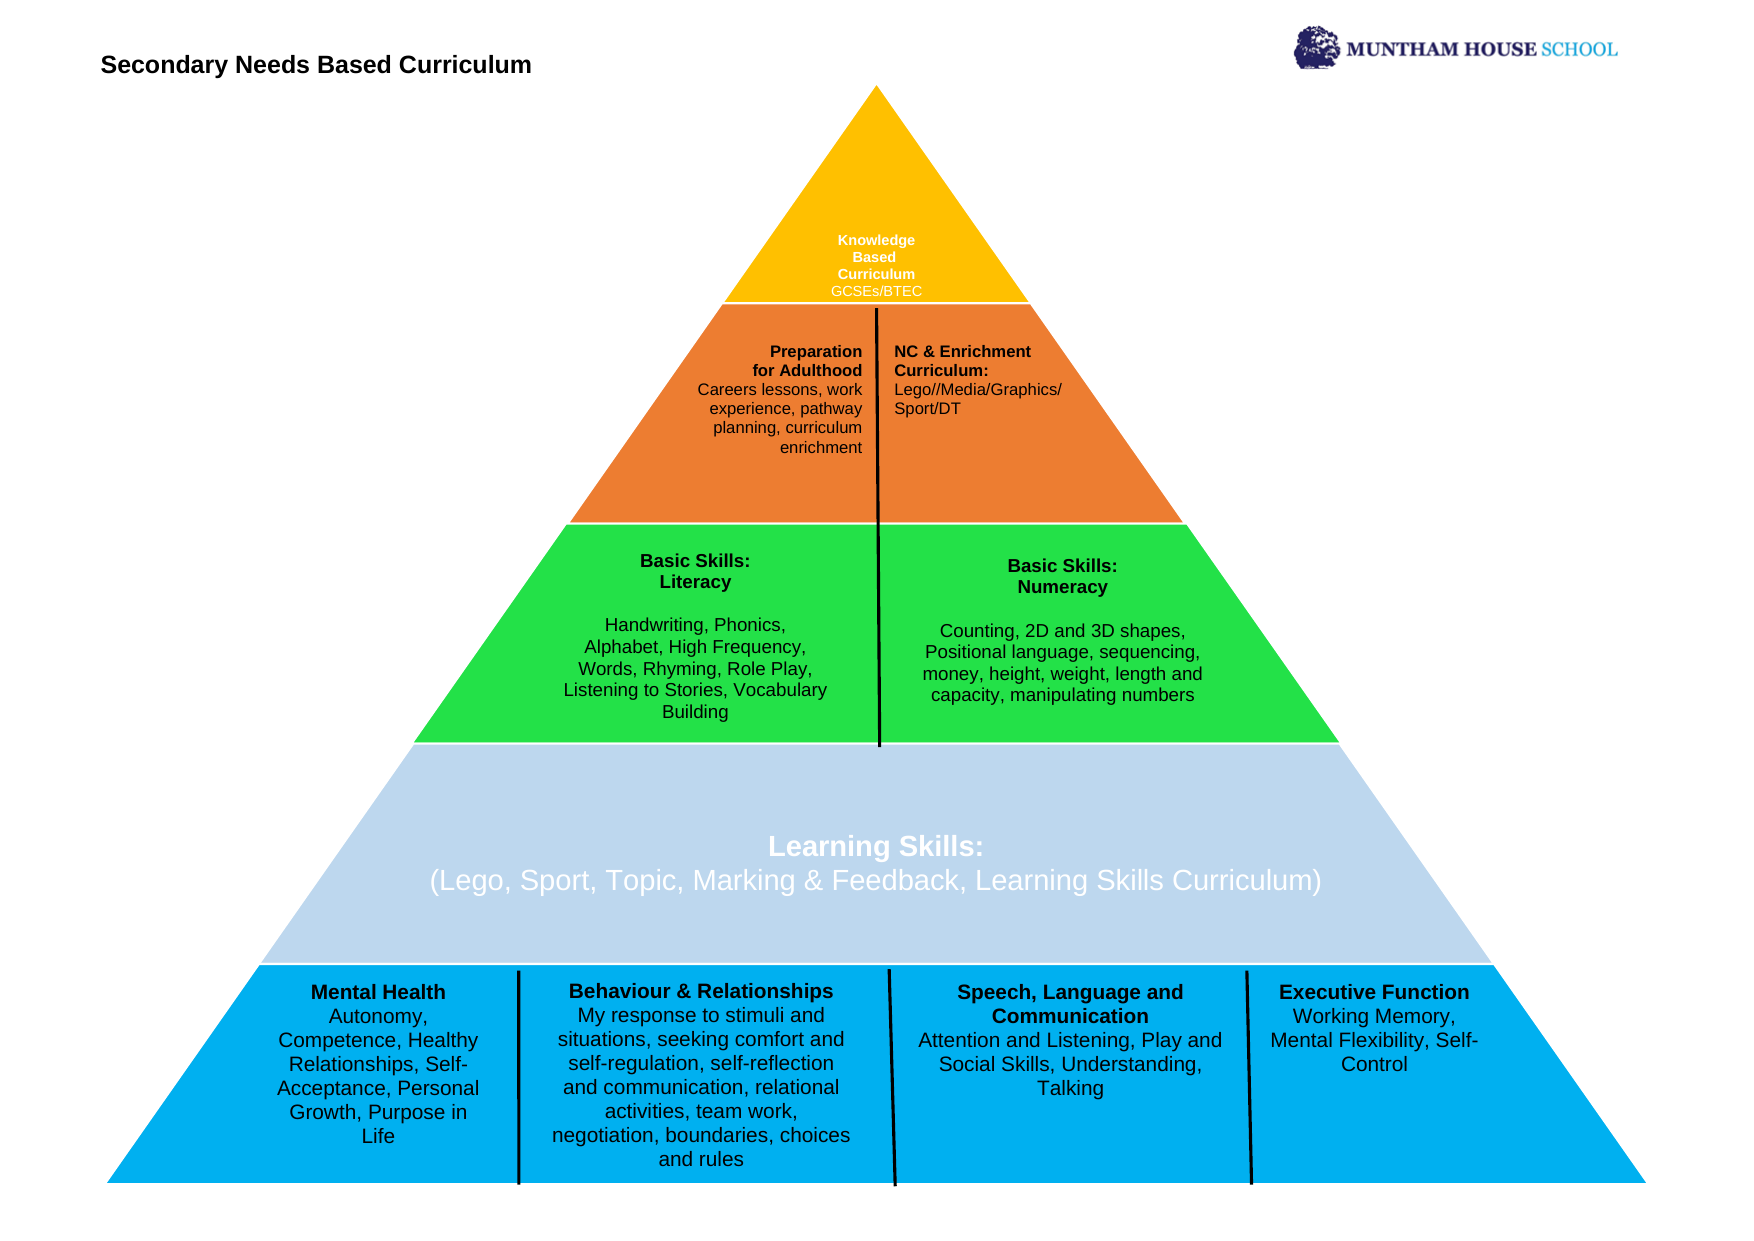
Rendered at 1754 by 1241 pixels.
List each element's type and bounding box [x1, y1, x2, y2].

picture [1275, 23, 1631, 74]
